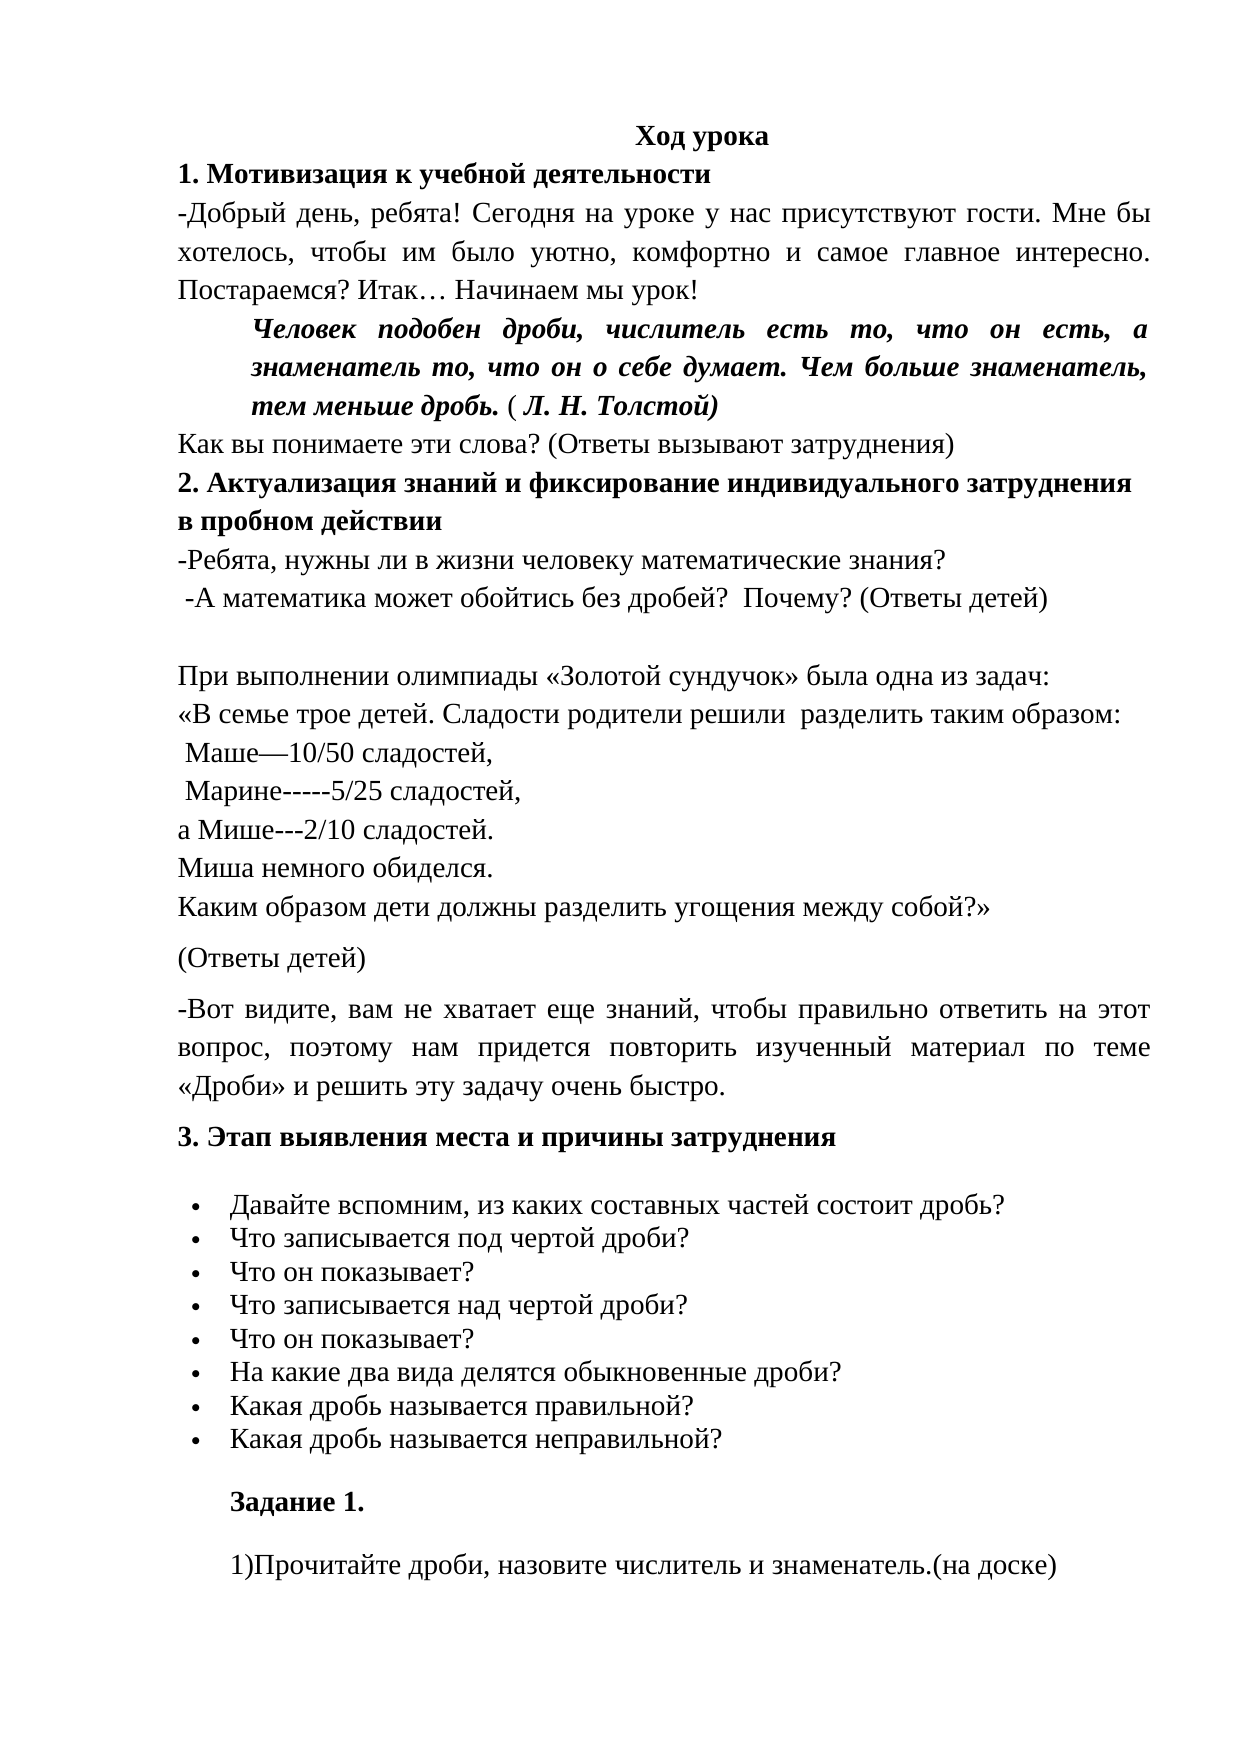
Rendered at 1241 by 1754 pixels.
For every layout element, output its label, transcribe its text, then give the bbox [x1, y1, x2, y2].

text При выполнении олимпиады «Золотой сундучок» была одна из задач: [177, 658, 1152, 691]
text Марине-----5/25 сладостей, [177, 773, 1152, 807]
list На какие два вида делятся обыкновенные дроби? [192, 1354, 1152, 1388]
text Как вы понимаете эти слова? (Ответы вызывают затруднения) [177, 426, 1152, 460]
list Какая дробь называется правильной? [192, 1388, 1152, 1422]
text -А математика может обойтись без дробей? Почему? (Ответы детей) [177, 581, 1152, 614]
text (Ответы детей) [177, 940, 1152, 973]
list Что он показывает? [192, 1254, 1152, 1287]
text -Добрый день, ребята! Сегодня на уроке у нас присутствуют гости. Мне бы хотелось, чтобы им было уютно, комфортно и самое главное интересно. Постараемся? Итак… Начинаем мы урок! [177, 195, 1152, 306]
text Задание 1. [229, 1484, 1152, 1518]
text Каким образом дети должны разделить угощения между собой?» [177, 889, 1152, 922]
text 3. Этап выявления места и причины затруднения [177, 1119, 1152, 1153]
text а Мише---2/10 сладостей. [177, 812, 1152, 845]
text «В семье трое детей. Сладости родители решили разделить таким образом: [177, 696, 1152, 730]
list Что записывается под чертой дроби? [192, 1220, 1152, 1254]
text 1. Мотивизация к учебной деятельности [177, 157, 1152, 190]
list Что он показывает? [192, 1321, 1152, 1354]
text -Вот видите, вам не хватает еще знаний, чтобы правильно ответить на этот вопрос, поэтому нам придется повторить изученный материал по теме «Дроби» и решить эту задачу очень быстро. [177, 991, 1152, 1102]
list Какая дробь называется неправильной? [192, 1422, 1152, 1455]
text 2. Актуализация знаний и фиксирование индивидуального затруднения в пробном действии [177, 465, 1152, 537]
text 1)Прочитайте дроби, назовите числитель и знаменатель.(на доске) [229, 1547, 1152, 1581]
text -Ребята, нужны ли в жизни человеку математические знания? [177, 542, 1152, 576]
text Миша немного обиделся. [177, 850, 1152, 884]
list Что записывается над чертой дроби? [192, 1287, 1152, 1321]
list Давайте вспомним, из каких составных частей состоит дробь? [192, 1187, 1152, 1220]
text Маше—10/50 сладостей, [177, 735, 1152, 768]
text Ход урока [252, 118, 1152, 152]
text Человек подобен дроби, числитель есть то, что он есть, а знаменатель то, что он о себе думает. Чем больше знаменатель, тем меньше дробь. ( Л. Н. Толстой) [251, 311, 1152, 421]
